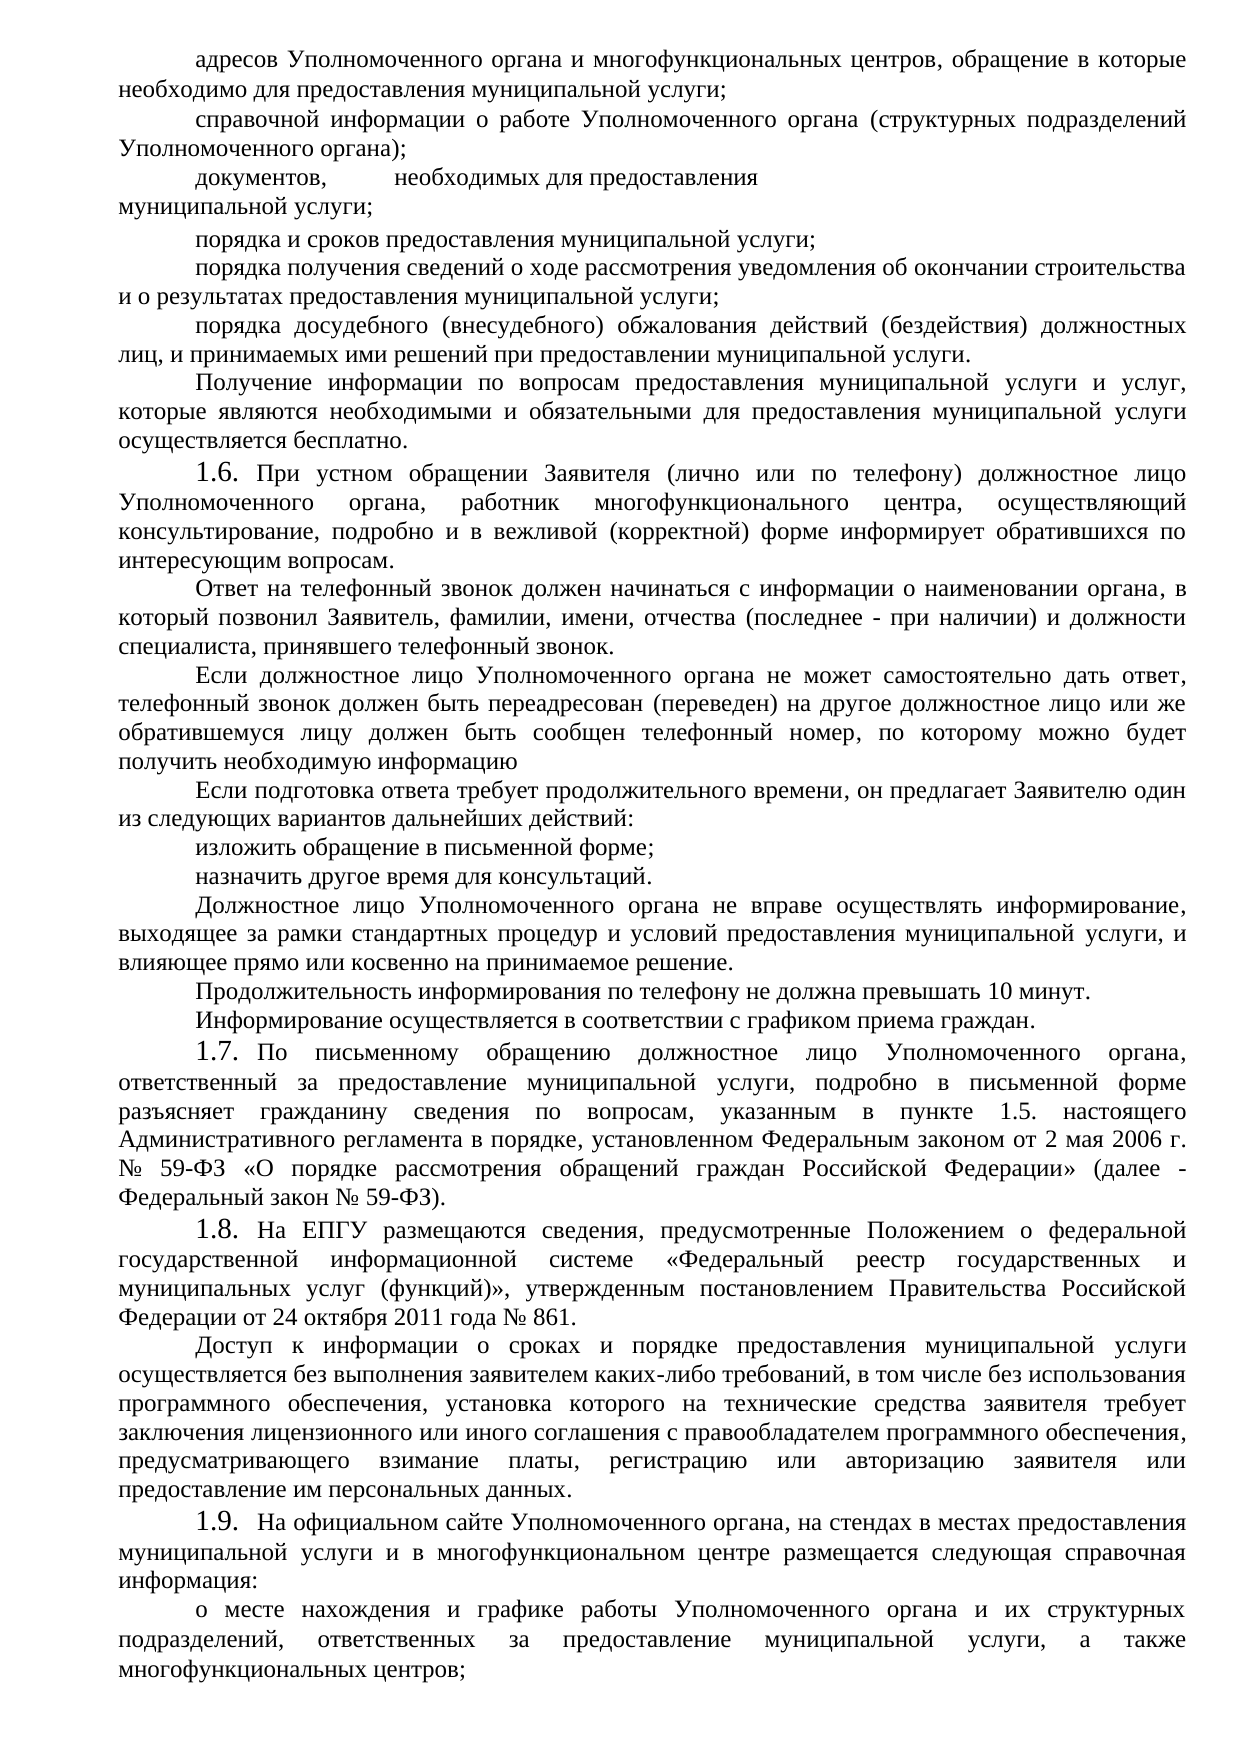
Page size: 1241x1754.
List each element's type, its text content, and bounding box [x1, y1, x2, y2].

text Если подготовка ответа требует продолжительного времени, он предлагает Заявителю один из следующих вариантов дальнейших действий: [118, 775, 1186, 832]
text назначить другое время для консультаций. [118, 861, 1186, 890]
text Если должностное лицо Уполномоченного органа не может самостоятельно дать ответ, телефонный звонок должен быть переадресован (переведен) на другое должностное лицо или же обратившемуся лицу должен быть сообщен телефонный номер, по которому можно будет получить необходимую информацию [118, 660, 1186, 775]
list На ЕПГУ размещаются сведения, предусмотренные Положением о федеральной государственной информационной системе «Федеральный реестр государственных и муниципальных услуг (функций)», утвержденным постановлением Правительства Российской Федерации от 24 октября 2011 года № 861. [118, 1211, 1186, 1331]
text Продолжительность информирования по телефону не должна превышать 10 минут. [118, 976, 1186, 1005]
text порядка досудебного (внесудебного) обжалования действий (бездействия) должностных лиц, и принимаемых ими решений при предоставлении муниципальной услуги. [118, 310, 1186, 367]
text Доступ к информации о сроках и порядке предоставления муниципальной услуги осуществляется без выполнения заявителем каких-либо требований, в том числе без использования программного обеспечения, установка которого на технические средства заявителя требует заключения лицензионного или иного соглашения с правообладателем программного обеспечения, предусматривающего взимание платы, регистрацию или авторизацию заявителя или предоставление им персональных данных. [118, 1331, 1186, 1503]
text порядка и сроков предоставления муниципальной услуги; [118, 224, 1186, 252]
text Ответ на телефонный звонок должен начинаться с информации о наименовании органа, в который позвонил Заявитель, фамилии, имени, отчества (последнее - при наличии) и должности специалиста, принявшего телефонный звонок. [118, 573, 1186, 660]
text Получение информации по вопросам предоставления муниципальной услуги и услуг, которые являются необходимыми и обязательными для предоставления муниципальной услуги осуществляется бесплатно. [118, 367, 1186, 454]
text о месте нахождения и графике работы Уполномоченного органа и их структурных подразделений, ответственных за предоставление муниципальной услуги, а также многофункциональных центров; [118, 1594, 1186, 1683]
list По письменному обращению должностное лицо Уполномоченного органа, ответственный за предоставление муниципальной услуги, подробно в письменной форме разъясняет гражданину сведения по вопросам, указанным в пункте 1.5. настоящего Административного регламента в порядке, установленном Федеральным законом от 2 мая 2006 г. № 59-ФЗ «О порядке рассмотрения обращений граждан Российской Федерации» (далее - Федеральный закон № 59-ФЗ). [118, 1033, 1186, 1211]
text порядка получения сведений о ходе рассмотрения уведомления об окончании строительства и о результатах предоставления муниципальной услуги; [118, 252, 1186, 310]
text документов, необходимых для предоставления [118, 162, 1186, 191]
text Должностное лицо Уполномоченного органа не вправе осуществлять информирование, выходящее за рамки стандартных процедур и условий предоставления муниципальной услуги, и влияющее прямо или косвенно на принимаемое решение. [118, 890, 1186, 976]
list При устном обращении Заявителя (лично или по телефону) должностное лицо Уполномоченного органа, работник многофункционального центра, осуществляющий консультирование, подробно и в вежливой (корректной) форме информирует обратившихся по интересующим вопросам. [118, 454, 1186, 573]
text адресов Уполномоченного органа и многофункциональных центров, обращение в которые необходимо для предоставления муниципальной услуги; [118, 44, 1186, 103]
text Информирование осуществляется в соответствии с графиком приема граждан. [118, 1005, 1186, 1033]
list На официальном сайте Уполномоченного органа, на стендах в местах предоставления муниципальной услуги и в многофункциональном центре размещается следующая справочная информация: [118, 1503, 1186, 1594]
text муниципальной услуги; [118, 191, 1186, 219]
text справочной информации о работе Уполномоченного органа (структурных подразделений Уполномоченного органа); [118, 104, 1186, 162]
text изложить обращение в письменной форме; [118, 832, 1186, 861]
